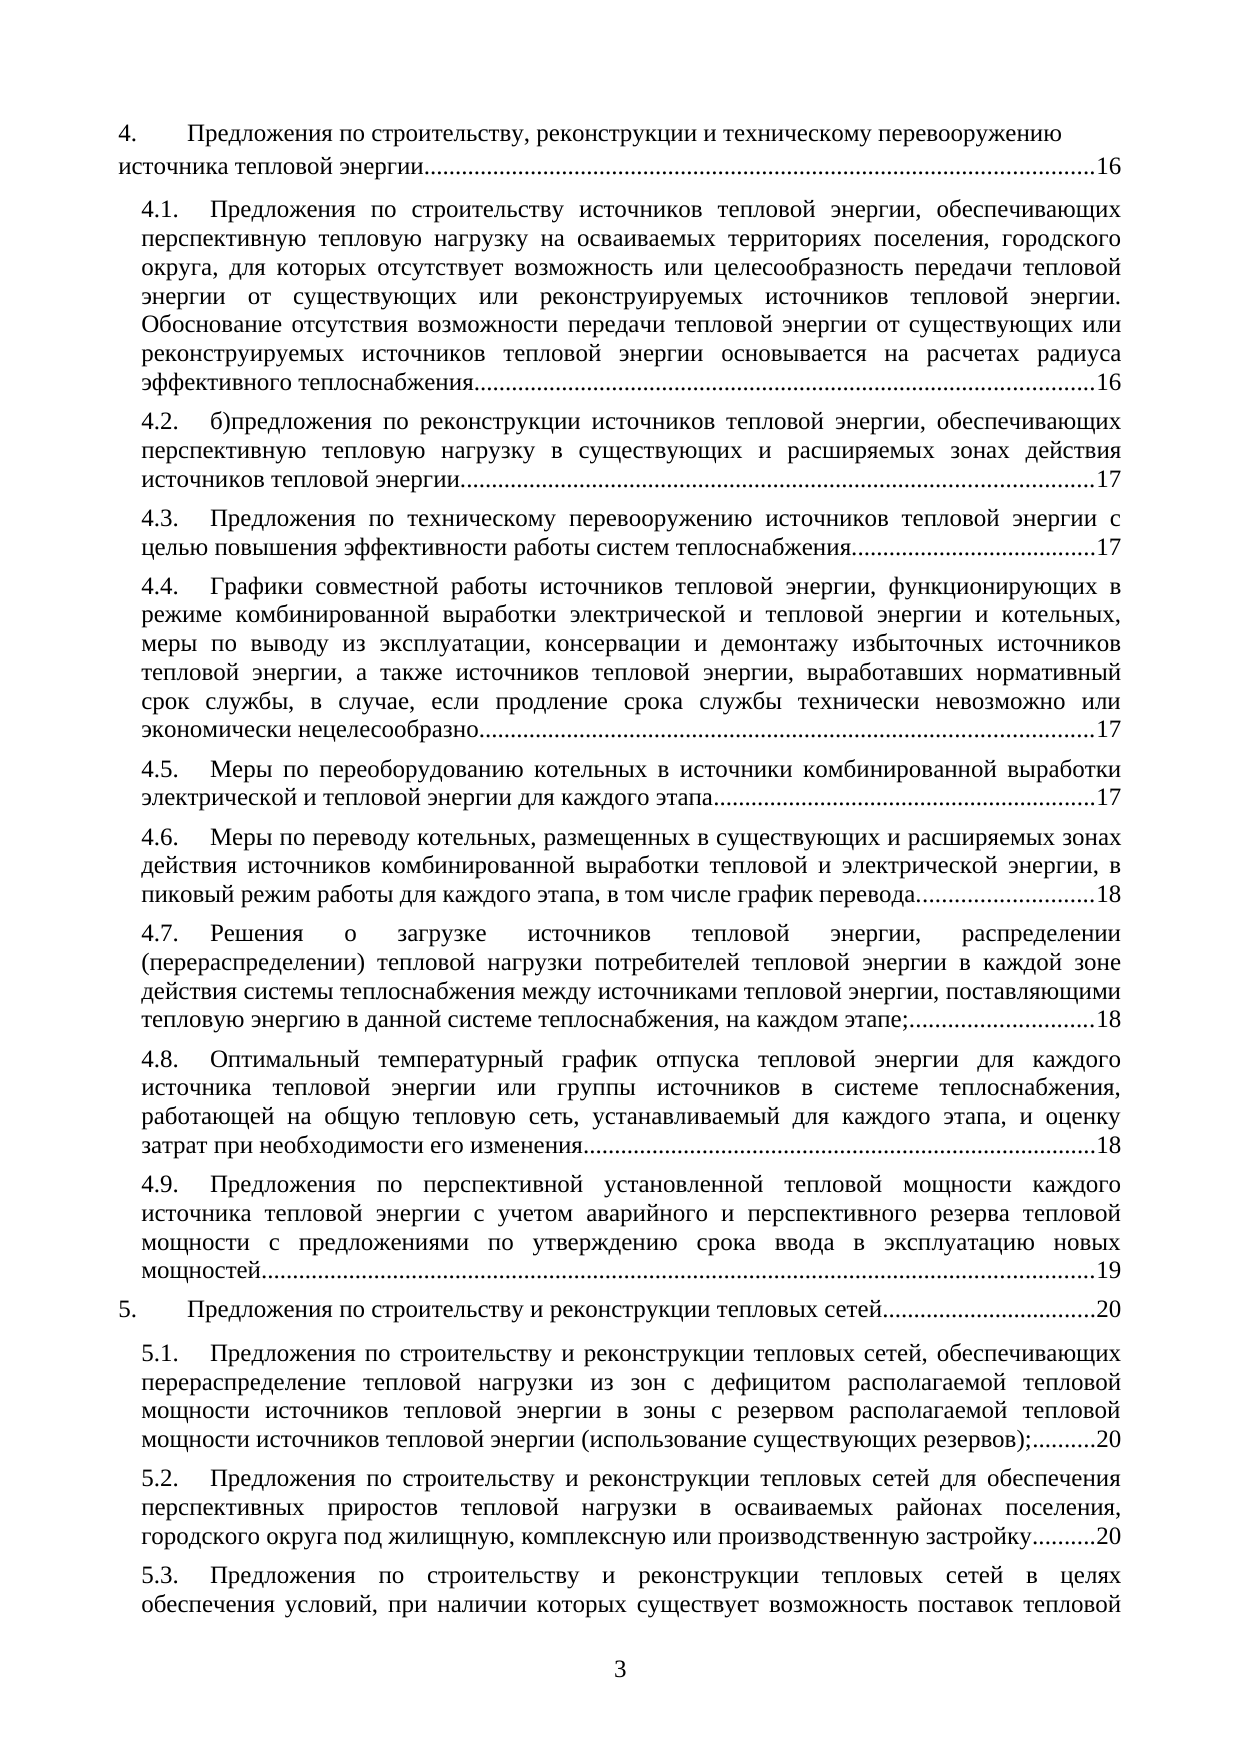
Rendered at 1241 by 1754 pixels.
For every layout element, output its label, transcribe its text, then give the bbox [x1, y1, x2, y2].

text 4.2. б)предложения по реконструкции источников тепловой энергии, обеспечивающих перспективную тепловую нагрузку в существующих и расширяемых зонах действия источников тепловой энергии. 17 [141, 406, 1122, 492]
text 4.9. Предложения по перспективной установленной тепловой мощности каждого источника тепловой энергии с учетом аварийного и перспективного резерва тепловой мощности с предложениями по утверждению срока ввода в эксплуатацию новых мощностей 19 [141, 1169, 1122, 1284]
text 4.8. Оптимальный температурный график отпуска тепловой энергии для каждого источника тепловой энергии или группы источников в системе теплоснабжения, работающей на общую тепловую сеть, устанавливаемый для каждого этапа, и оценку затрат при необходимости его изменения 18 [141, 1044, 1122, 1159]
text 4.4. Графики совместной работы источников тепловой энергии, функционирующих в режиме комбинированной выработки электрической и тепловой энергии и котельных, меры по выводу из эксплуатации, консервации и демонтажу избыточных источников тепловой энергии, а также источников тепловой энергии, выработавших нормативный срок службы, в случае, если продление срока службы технически невозможно или экономически нецелесообразно 17 [141, 571, 1122, 743]
text 5.1. Предложения по строительству и реконструкции тепловых сетей, обеспечивающих перераспределение тепловой нагрузки из зон с дефицитом располагаемой тепловой мощности источников тепловой энергии в зоны с резервом располагаемой тепловой мощности источников тепловой энергии (использование существующих резервов); 20 [141, 1338, 1122, 1453]
text 4.1. Предложения по строительству источников тепловой энергии, обеспечивающих перспективную тепловую нагрузку на осваиваемых территориях поселения, городского округа, для которых отсутствует возможность или целесообразность передачи тепловой энергии от существующих или реконструируемых источников тепловой энергии. Обоснование отсутствия возможности передачи тепловой энергии от существующих или реконструируемых источников тепловой энергии основывается на расчетах радиуса эффективного теплоснабжения. 16 [141, 194, 1122, 396]
text 4.3. Предложения по техническому перевооружению источников тепловой энергии с целью повышения эффективности работы систем теплоснабжения. 17 [141, 503, 1122, 560]
text 4. Предложения по строительству, реконструкции и техническому перевооружению источника тепловой энергии 16 [118, 118, 1122, 180]
text 5. Предложения по строительству и реконструкции тепловых сетей 20 [118, 1294, 1122, 1323]
text 4.5. Меры по переоборудованию котельных в источники комбинированной выработки электрической и тепловой энергии для каждого этапа 17 [141, 754, 1122, 811]
text 4.6. Меры по переводу котельных, размещенных в существующих и расширяемых зонах действия источников комбинированной выработки тепловой и электрической энергии, в пиковый режим работы для каждого этапа, в том числе график перевода. 18 [141, 822, 1122, 908]
text 4.7. Решения о загрузке источников тепловой энергии, распределении (перераспределении) тепловой нагрузки потребителей тепловой энергии в каждой зоне действия системы теплоснабжения между источниками тепловой энергии, поставляющими тепловую энергию в данной системе теплоснабжения, на каждом этапе; 18 [141, 918, 1122, 1033]
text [141, 1560, 1122, 1618]
text 5.2. Предложения по строительству и реконструкции тепловых сетей для обеспечения перспективных приростов тепловой нагрузки в осваиваемых районах поселения, городского округа под жилищную, комплексную или производственную застройку 20 [141, 1463, 1122, 1550]
